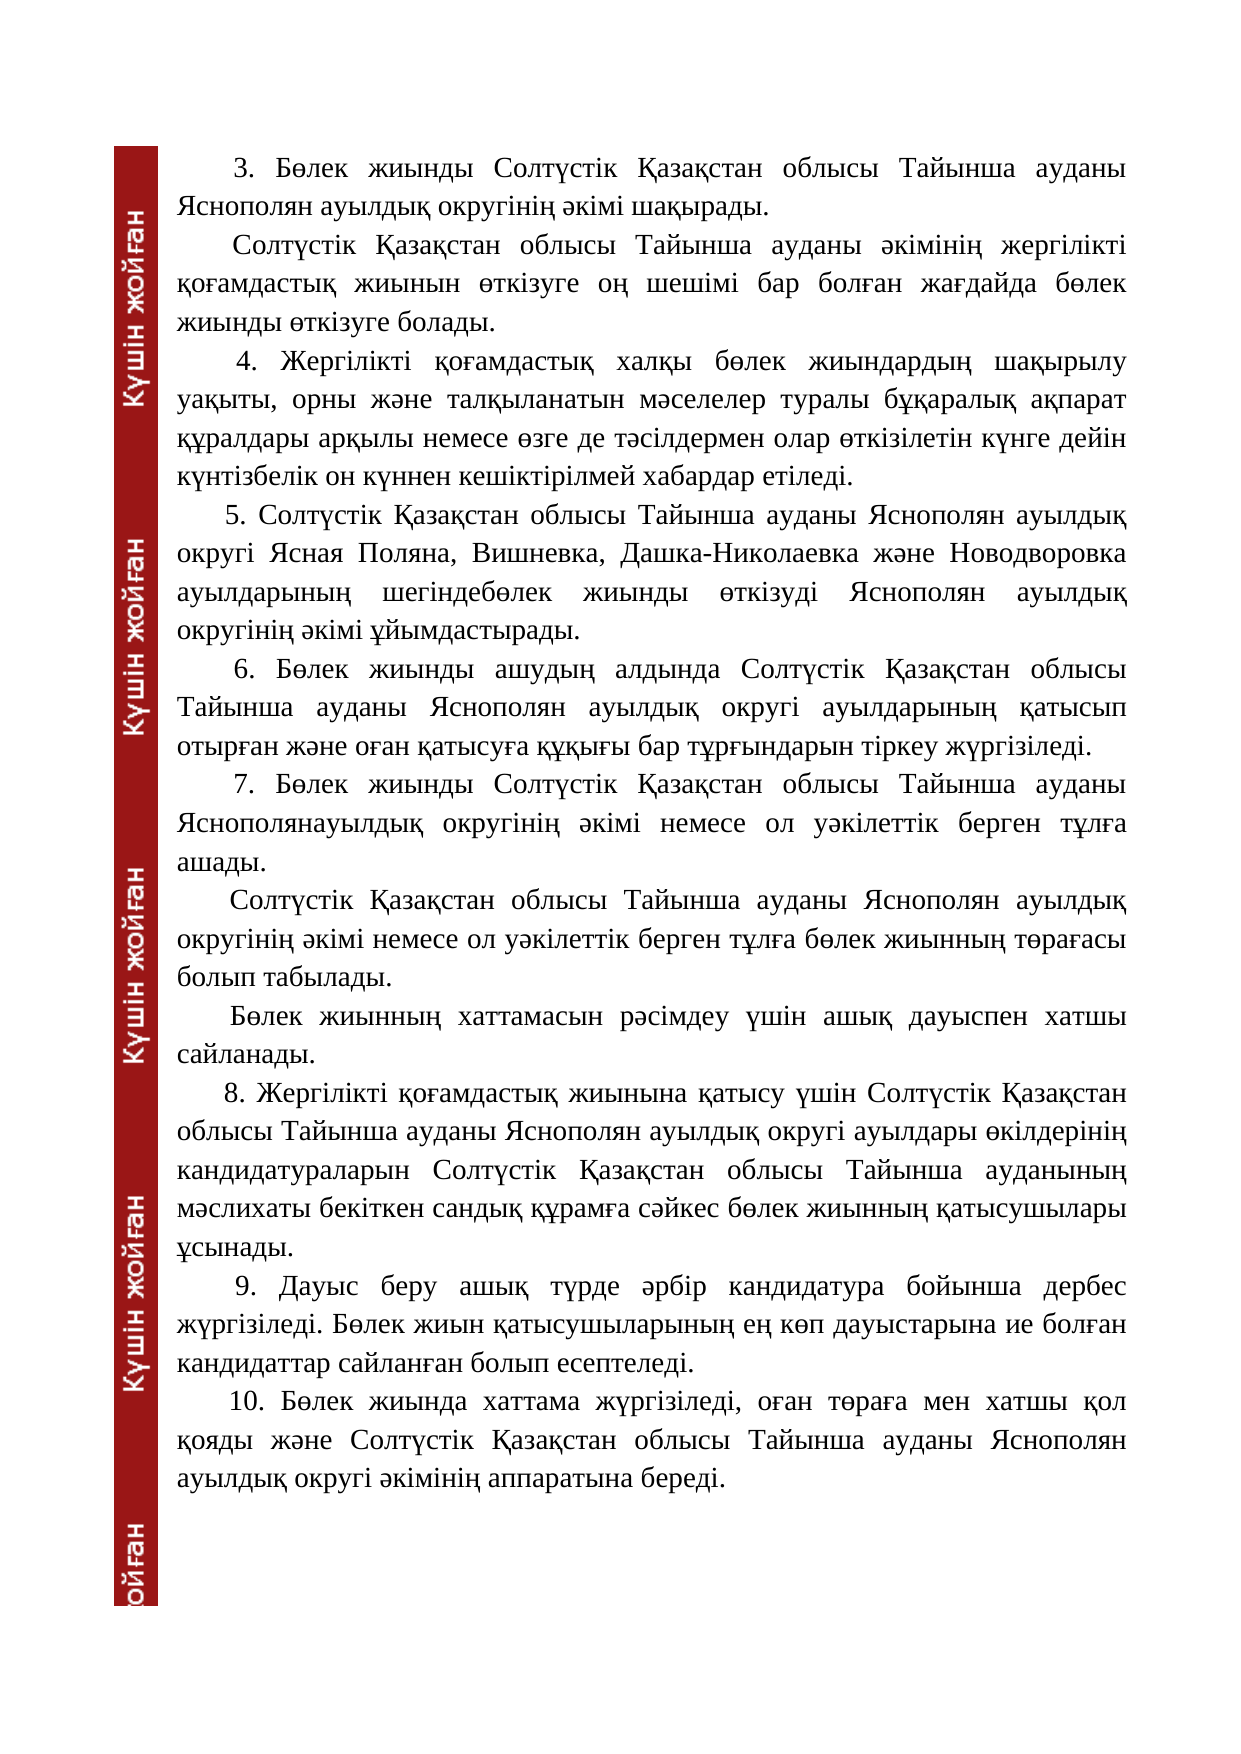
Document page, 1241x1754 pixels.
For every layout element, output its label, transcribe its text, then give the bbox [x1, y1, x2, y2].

text 5. Солтүстік Қазақстан облысы Тайынша ауданы Яснополян ауылдық округі Ясная Поляна, Вишневка, Дашка-Николаевка және Новодворовка ауылдарының шегіндебөлек жиынды өткізуді Яснополян ауылдық округінің әкімі ұйымдастырады. [112, 497, 1128, 646]
picture [114, 877, 158, 882]
picture [114, 338, 158, 343]
picture [114, 993, 158, 998]
text 7. Бөлек жиынды Солтүстік Қазақстан облысы Тайынша ауданы Яснополянауылдық округінің әкімі немесе ол уәкілеттік берген тұлға ашады. [112, 767, 1128, 877]
picture [114, 146, 158, 150]
text 9. Дауыс беру ашық түрде әрбір кандидатура бойынша дербес жүргізіледі. Бөлек жиын қатысушыларының ең көп дауыстарына ие болған кандидаттар сайланған болып есептеледі. [112, 1268, 1128, 1378]
text 8. Жергілікті қоғамдастық жиынына қатысу үшін Солтүстік Қазақстан облысы Тайынша ауданы Яснополян ауылдық округі ауылдары өкілдерінің кандидатураларын Солтүстік Қазақстан облысы Тайынша ауданының мәслихаты бекіткен сандық құрамға сәйкес бөлек жиынның қатысушылары ұсынады. [112, 1075, 1128, 1263]
picture [114, 762, 158, 767]
picture [114, 1494, 158, 1606]
text Бөлек жиынның хаттамасын рәсімдеу үшін ашық дауыспен хатшы сайланады. [112, 998, 1128, 1070]
text 4. Жергілікті қоғамдастық халқы бөлек жиындардың шақырылу уақыты, орны және талқыланатын мәселелер туралы бұқаралық ақпарат құралдары арқылы немесе өзге де тәсілдермен олар өткізілетін күнге дейін күнтізбелік он күннен кешіктірілмей хабардар етіледі. [112, 343, 1128, 492]
picture [114, 492, 158, 497]
picture [114, 222, 158, 227]
picture [114, 1070, 158, 1075]
text Солтүстік Қазақстан облысы Тайынша ауданы әкімінің жергілікті қоғамдастық жиынын өткізуге оң шешімі бар болған жағдайда бөлек жиынды өткізуге болады. [112, 227, 1128, 338]
text 3. Бөлек жиынды Солтүстік Қазақстан облысы Тайынша ауданы Яснополян ауылдық округінің әкімі шақырады. [112, 150, 1128, 222]
picture [114, 1378, 158, 1383]
text 6. Бөлек жиынды ашудың алдында Солтүстік Қазақстан облысы Тайынша ауданы Яснополян ауылдық округі ауылдарының қатысып отырған және оған қатысуға құқығы бар тұрғындарын тіркеу жүргізіледі. [112, 651, 1128, 762]
text Солтүстік Қазақстан облысы Тайынша ауданы Яснополян ауылдық округінің әкімі немесе ол уәкілеттік берген тұлға бөлек жиынның төрағасы болып табылады. [112, 882, 1128, 993]
picture [114, 646, 158, 651]
text 10. Бөлек жиында хаттама жүргізіледі, оған төраға мен хатшы қол қояды және Солтүстік Қазақстан облысы Тайынша ауданы Яснополян ауылдық округі әкімінің аппаратына береді. [112, 1383, 1128, 1494]
picture [114, 1263, 158, 1268]
